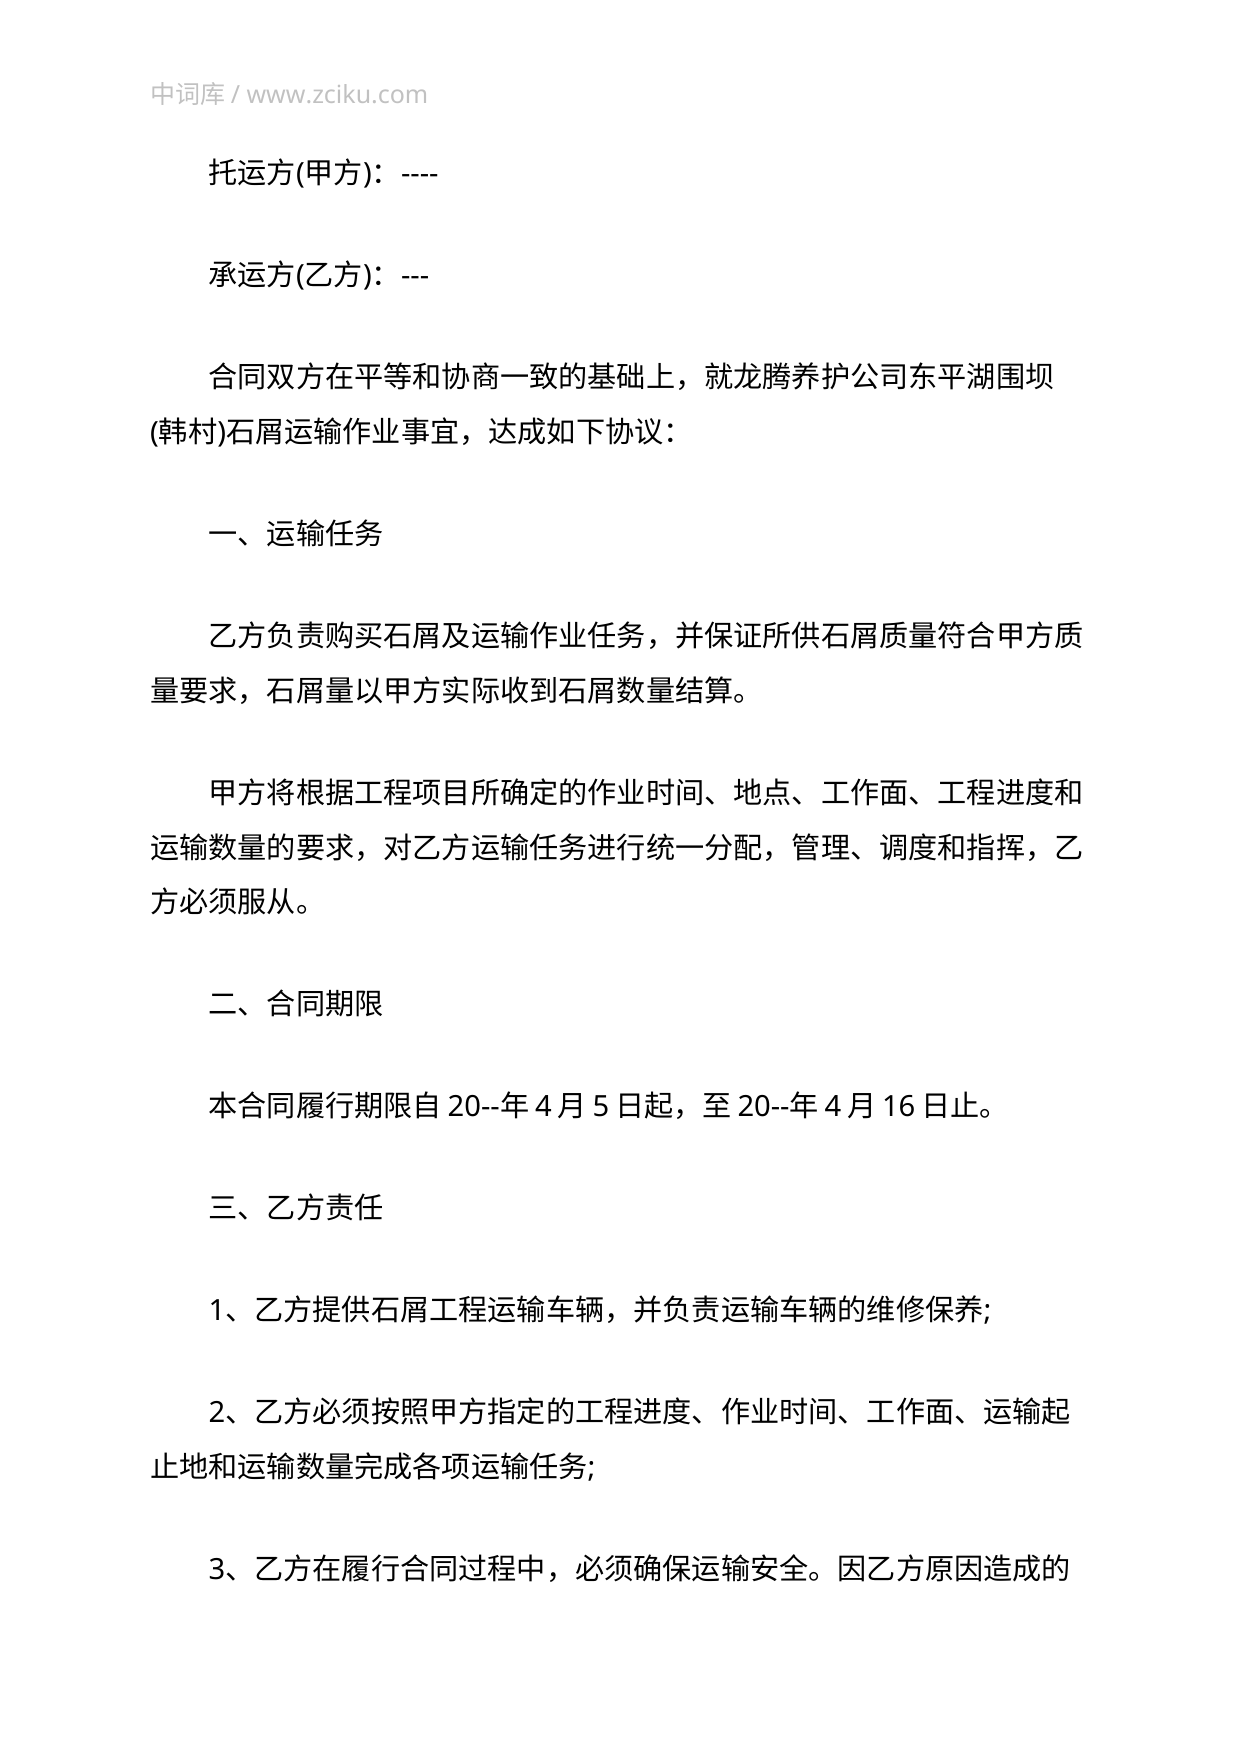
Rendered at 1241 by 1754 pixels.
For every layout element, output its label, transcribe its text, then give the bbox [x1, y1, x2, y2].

text 甲方将根据工程项目所确定的作业时间、地点、工作面、工程进度和运输数量的要求，对乙方运输任务进行统一分配，管理、调度和指挥，乙方必须服从。 [150, 769, 1090, 921]
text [150, 1545, 1090, 1588]
text 1、乙方提供石屑工程运输车辆，并负责运输车辆的维修保养; [150, 1286, 1090, 1329]
text 一、运输任务 [150, 511, 1090, 553]
text 托运方(甲方)：---- [150, 150, 1090, 192]
text 乙方负责购买石屑及运输作业任务，并保证所供石屑质量符合甲方质量要求，石屑量以甲方实际收到石屑数量结算。 [150, 613, 1090, 710]
text 三、乙方责任 [150, 1184, 1090, 1227]
text 合同双方在平等和协商一致的基础上，就龙腾养护公司东平湖围坝(韩村)石屑运输作业事宜，达成如下协议： [150, 354, 1090, 451]
text 二、合同期限 [150, 981, 1090, 1023]
text 本合同履行期限自20--年4月5日起，至20--年4月16日止。 [150, 1083, 1090, 1125]
text 承运方(乙方)：--- [150, 252, 1090, 294]
text 2、乙方必须按照甲方指定的工程进度、作业时间、工作面、运输起止地和运输数量完成各项运输任务; [150, 1388, 1090, 1486]
